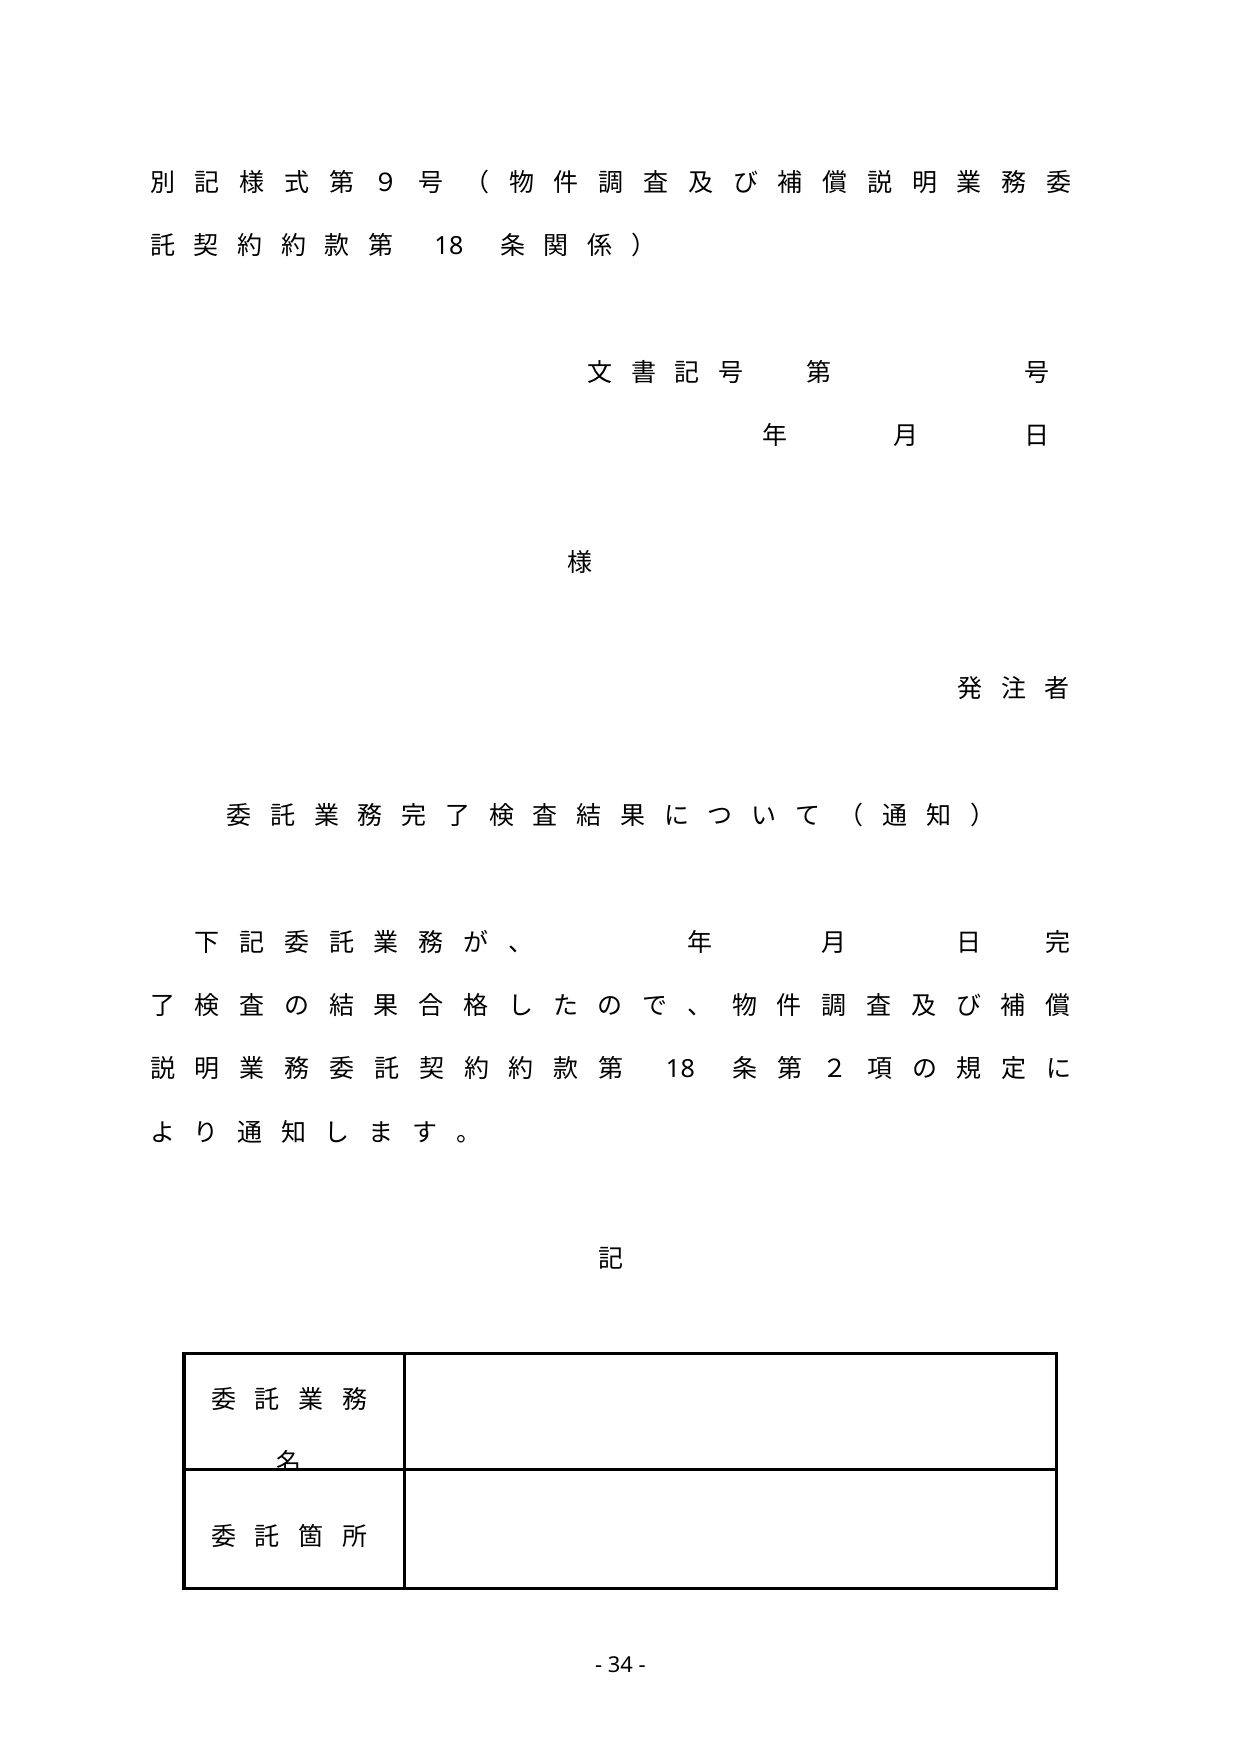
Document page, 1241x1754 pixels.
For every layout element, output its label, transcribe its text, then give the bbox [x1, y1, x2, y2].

text 年 月 日 [150, 402, 1068, 465]
text 記 [150, 1225, 1090, 1289]
text 下記委託業務が、 年 月 日 完了検査の結果合格したので、物件調査及び補償説明業務委託契約約款第18条第２項の規定により通知します。 [150, 909, 1090, 1162]
table_header 委託業務名 [186, 1355, 403, 1468]
text 様 [150, 529, 1090, 592]
text 委託業務完了検査結果について（通知） [150, 782, 1090, 845]
text 発注者 [150, 655, 1090, 719]
table_cell [406, 1471, 1055, 1587]
table_header [406, 1355, 1055, 1468]
text 別記様式第９号（物件調査及び補償説明業務委託契約約款第18条関係） [150, 149, 1090, 275]
text 文書記号 第 号 [150, 339, 1068, 402]
table_cell 委託箇所 [186, 1471, 403, 1587]
